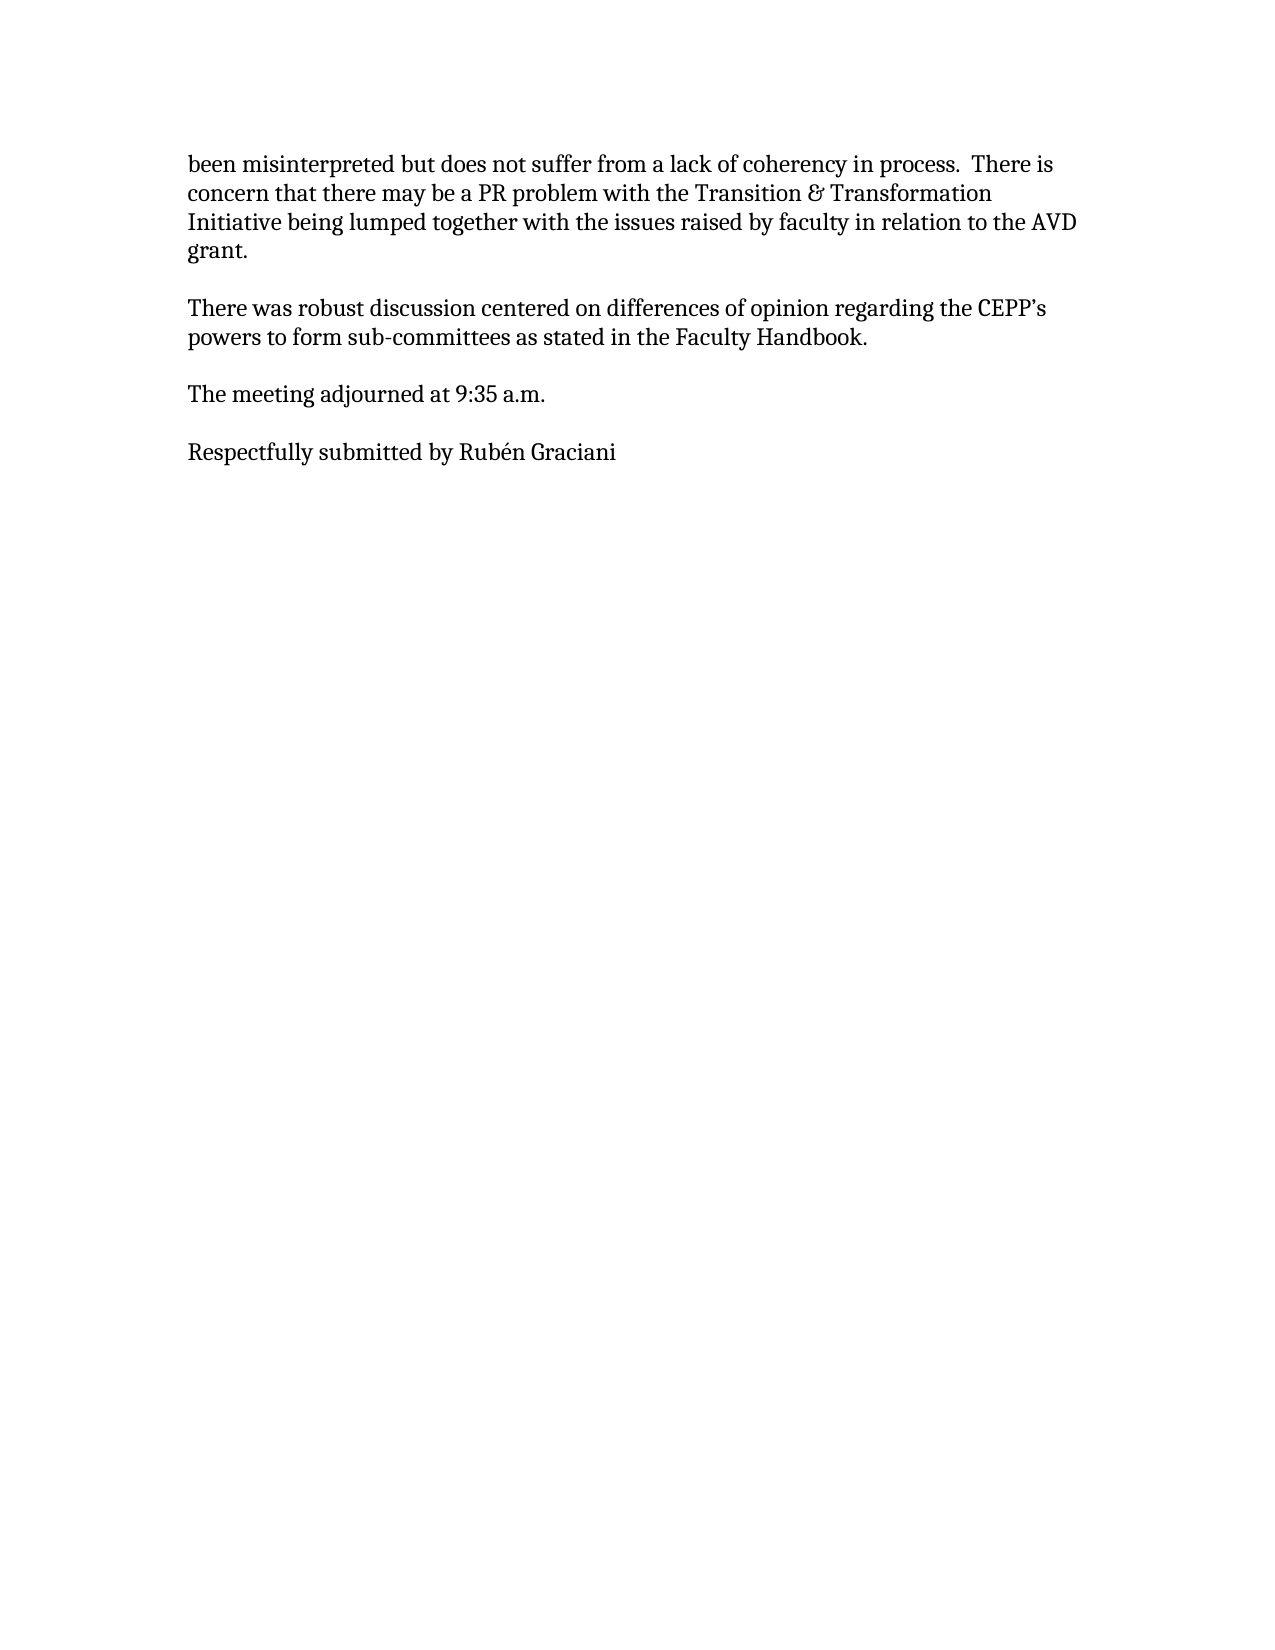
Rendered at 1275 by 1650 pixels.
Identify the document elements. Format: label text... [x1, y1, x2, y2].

text There was robust discussion centered on differences of opinion regarding the CEPP’s powers to form sub-committees as stated in the Faculty Handbook. [187, 294, 1087, 351]
text The meeting adjourned at 9:35 a.m. [187, 380, 1087, 409]
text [187, 150, 1087, 265]
text Respectfully submitted by Rubén Graciani [187, 437, 1087, 466]
